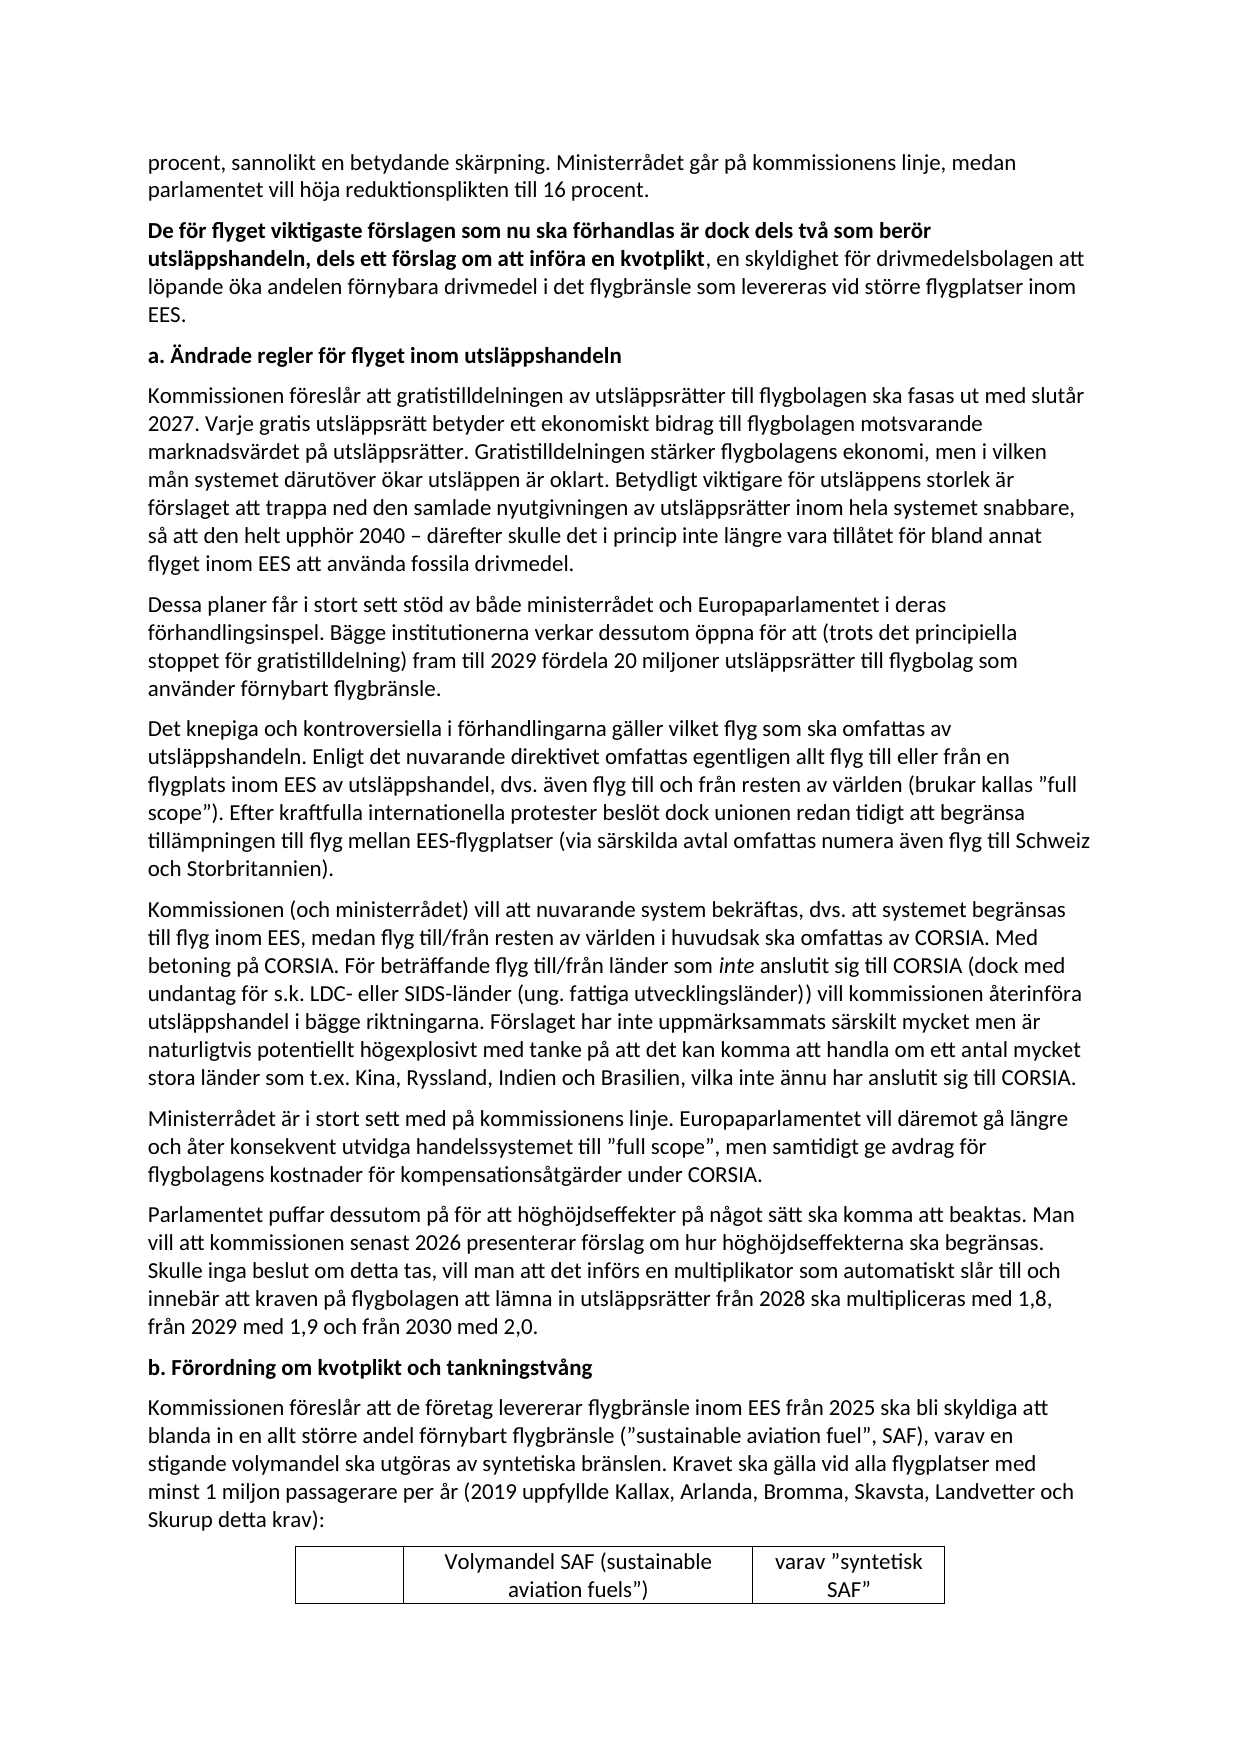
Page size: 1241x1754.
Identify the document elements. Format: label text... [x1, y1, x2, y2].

table_header Volymandel SAF (sustainable aviation fuels”) [404, 1547, 752, 1603]
text a. Ändrade regler för flyget inom utsläppshandeln [148, 341, 1093, 369]
text Kommissionen föreslår att de företag levererar flygbränsle inom EES från 2025 ska bli skyldiga att blanda in en allt större andel förnybart flygbränsle (”sustainable aviation fuel”, SAF), varav en stigande volymandel ska utgöras av syntetiska bränslen. Kravet ska gälla vid alla flygplatser med minst 1 miljon passagerare per år (2019 uppfyllde Kallax, Arlanda, Bromma, Skavsta, Landvetter och Skurup detta krav): [148, 1393, 1093, 1533]
table_header varav ”syntetisk SAF” [753, 1547, 944, 1603]
table_header [296, 1547, 403, 1603]
text Parlamentet puffar dessutom på för att höghöjdseffekter på något sätt ska komma att beaktas. Man vill att kommissionen senast 2026 presenterar förslag om hur höghöjdseffekterna ska begränsas. Skulle inga beslut om detta tas, vill man att det införs en multiplikator som automatiskt slår till och innebär att kraven på flygbolagen att lämna in utsläppsrätter från 2028 ska multipliceras med 1,8, från 2029 med 1,9 och från 2030 med 2,0. [148, 1200, 1093, 1340]
text Ministerrådet är i stort sett med på kommissionens linje. Europaparlamentet vill däremot gå längre och åter konsekvent utvidga handelssystemet till ”full scope”, men samtidigt ge avdrag för flygbolagens kostnader för kompensationsåtgärder under CORSIA. [148, 1104, 1093, 1188]
text b. Förordning om kvotplikt och tankningstvång [148, 1353, 1093, 1381]
text Det knepiga och kontroversiella i förhandlingarna gäller vilket flyg som ska omfattas av utsläppshandeln. Enligt det nuvarande direktivet omfattas egentligen allt flyg till eller från en flygplats inom EES av utsläppshandel, dvs. även flyg till och från resten av världen (brukar kallas ”full scope”). Efter kraftfulla internationella protester beslöt dock unionen redan tidigt att begränsa tillämpningen till flyg mellan EES-flygplatser (via särskilda avtal omfattas numera även flyg till Schweiz och Storbritannien). [148, 714, 1093, 883]
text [148, 148, 1093, 204]
text De för flyget viktigaste förslagen som nu ska förhandlas är dock dels två som berör utsläppshandeln, dels ett förslag om att införa en kvotplikt, en skyldighet för drivmedelsbolagen att löpande öka andelen förnybara drivmedel i det flygbränsle som levereras vid större flygplatser inom EES. [148, 216, 1093, 328]
text Kommissionen (och ministerrådet) vill att nuvarande system bekräftas, dvs. att systemet begränsas till flyg inom EES, medan flyg till/från resten av världen i huvudsak ska omfattas av CORSIA. Med betoning på CORSIA. För beträffande flyg till/från länder som inte anslutit sig till CORSIA (dock med undantag för s.k. LDC- eller SIDS-länder (ung. fattiga utvecklingsländer)) vill kommissionen återinföra utsläppshandel i bägge riktningarna. Förslaget har inte uppmärksammats särskilt mycket men är naturligtvis potentiellt högexplosivt med tanke på att det kan komma att handla om ett antal mycket stora länder som t.ex. Kina, Ryssland, Indien och Brasilien, vilka inte ännu har anslutit sig till CORSIA. [148, 895, 1093, 1091]
text Kommissionen föreslår att gratistilldelningen av utsläppsrätter till flygbolagen ska fasas ut med slutår 2027. Varje gratis utsläppsrätt betyder ett ekonomiskt bidrag till flygbolagen motsvarande marknadsvärdet på utsläppsrätter. Gratistilldelningen stärker flygbolagens ekonomi, men i vilken mån systemet därutöver ökar utsläppen är oklart. Betydligt viktigare för utsläppens storlek är förslaget att trappa ned den samlade nyutgivningen av utsläppsrätter inom hela systemet snabbare, så att den helt upphör 2040 – därefter skulle det i princip inte längre vara tillåtet för bland annat flyget inom EES att använda fossila drivmedel. [148, 381, 1093, 577]
text Dessa planer får i stort sett stöd av både ministerrådet och Europaparlamentet i deras förhandlingsinspel. Bägge institutionerna verkar dessutom öppna för att (trots det principiella stoppet för gratistilldelning) fram till 2029 fördela 20 miljoner utsläppsrätter till flygbolag som använder förnybart flygbränsle. [148, 590, 1093, 702]
